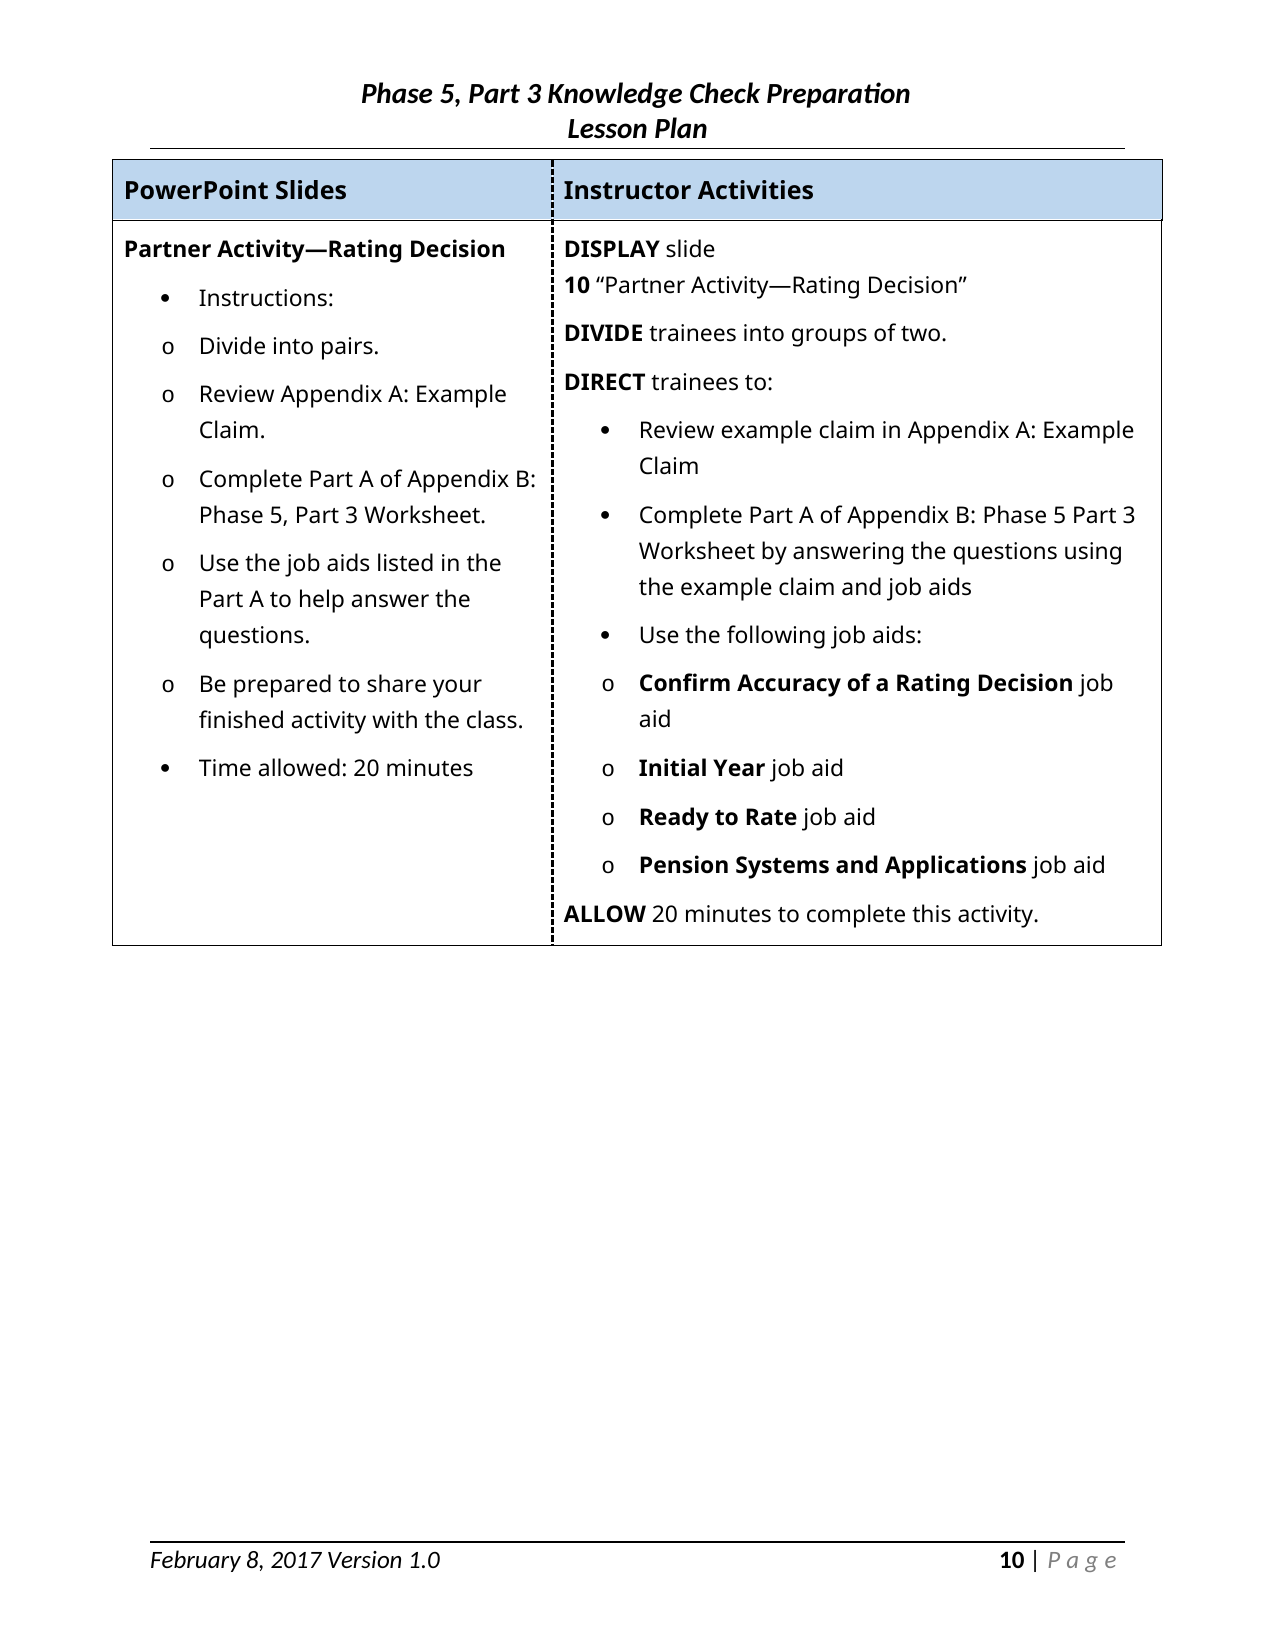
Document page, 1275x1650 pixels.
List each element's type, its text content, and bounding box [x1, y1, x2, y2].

table_cell Partner Activity—Rating Decision Instructions: Divide into pairs. Review Appendix A: Example Claim. Complete Part A of Appendix B: Phase 5, Part 3 Worksheet. Use the job aids listed in the Part A to help answer the questions. Be prepared to share your finished activity with the class. Time allowed: 20 minutes [113, 221, 552, 945]
table_header Instructor Activities [553, 160, 1162, 219]
table_header PowerPoint Slides [113, 160, 552, 219]
table_cell DISPLAY slide “Partner Activity—Rating Decision” DIVIDE trainees into groups of two. DIRECT trainees to: Review example claim in Appendix A: Example Claim Complete Part A of Appendix B: Phase 5 Part 3 Worksheet by answering the questions using the example claim and job aids Use the following job aids: Confirm Accuracy of a Rating Decision job aid Initial Year job aid Ready to Rate job aid Pension Systems and Applications job aid ALLOW 20 minutes to complete this activity. [553, 221, 1161, 945]
